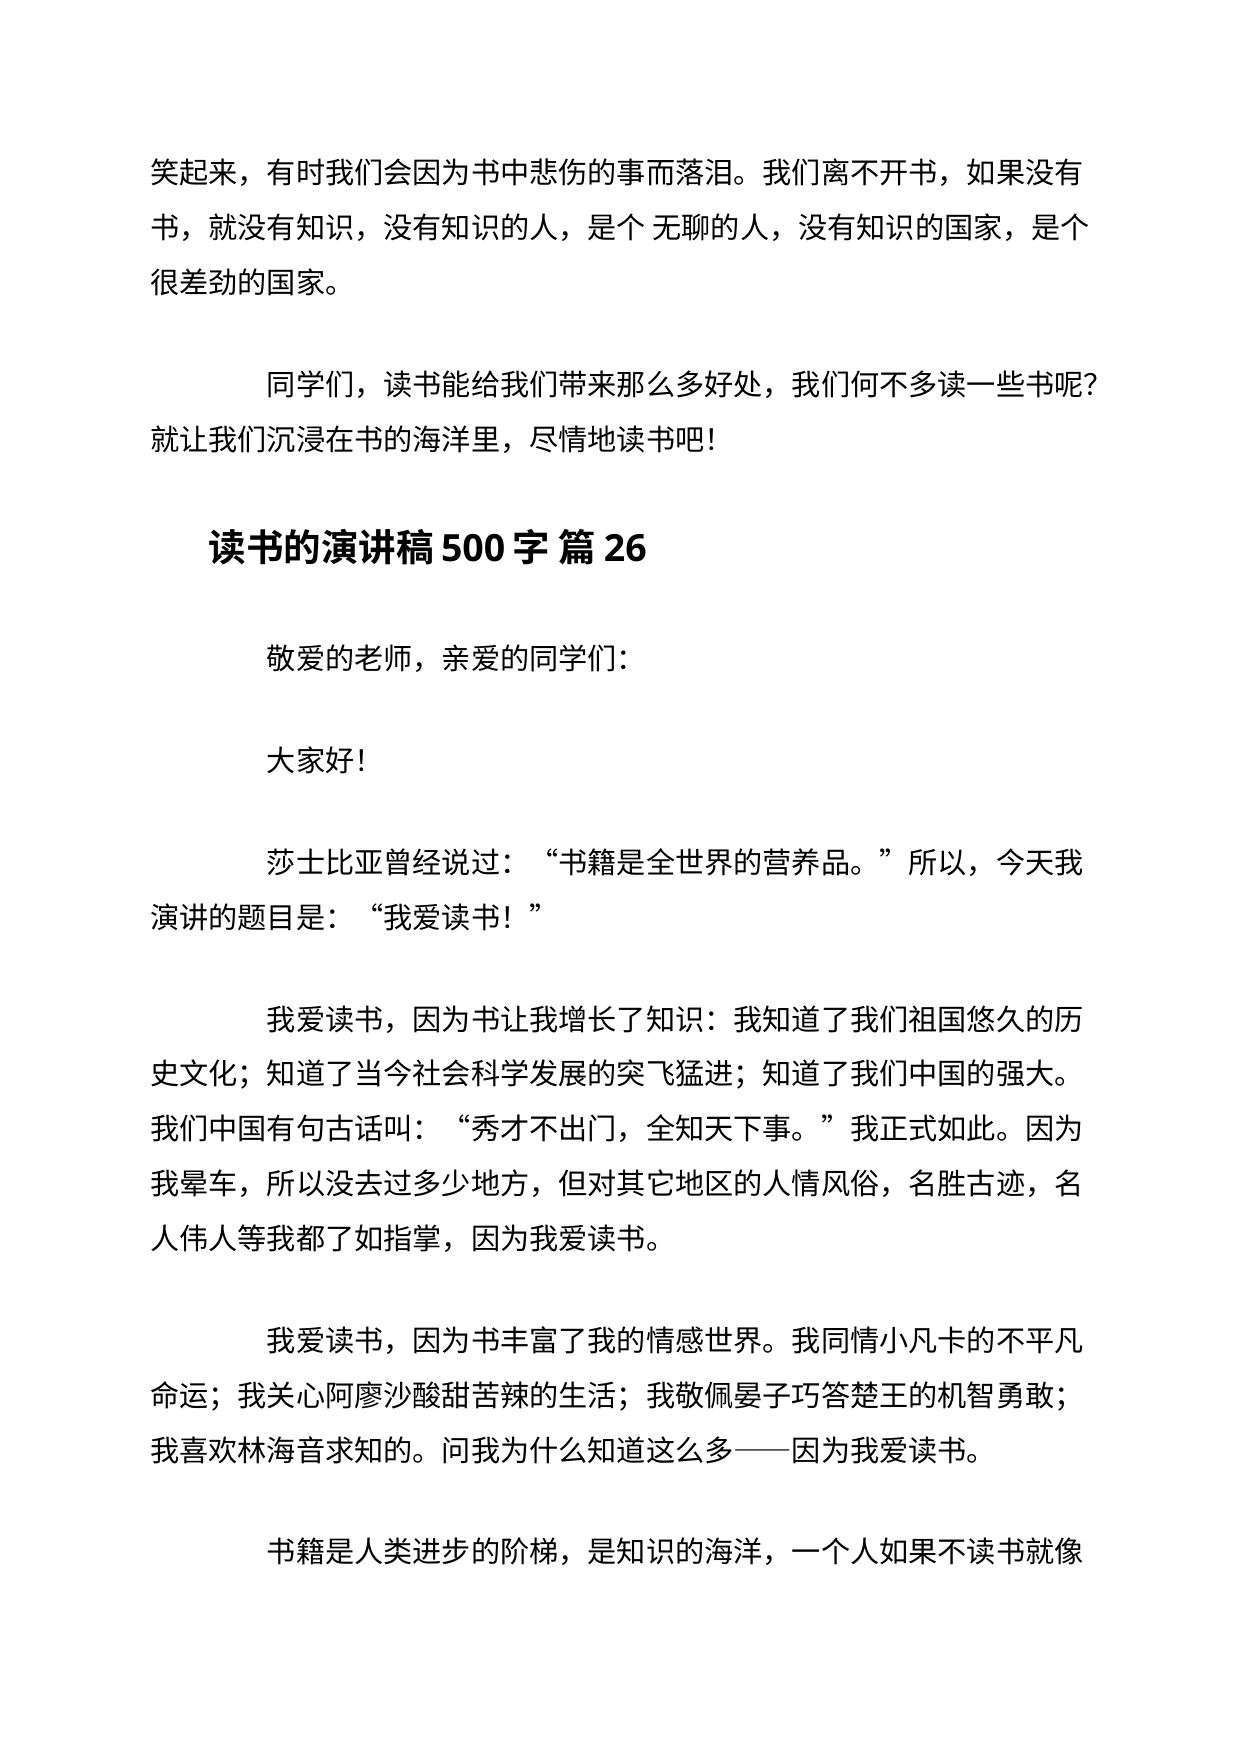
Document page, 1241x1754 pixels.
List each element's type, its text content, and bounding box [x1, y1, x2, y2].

text 我爱读书，因为书丰富了我的情感世界。我同情小凡卡的不平凡命运；我关心阿廖沙酸甜苦辣的生活；我敬佩晏子巧答楚王的机智勇敢；我喜欢林海音求知的。问我为什么知道这么多——因为我爱读书。 [150, 1317, 1090, 1469]
text 读书的演讲稿500字 篇26 [150, 518, 1090, 573]
text 莎士比亚曾经说过：“书籍是全世界的营养品。”所以，今天我演讲的题目是：“我爱读书！” [150, 839, 1090, 937]
text 同学们，读书能给我们带来那么多好处，我们何不多读一些书呢？就让我们沉浸在书的海洋里，尽情地读书吧！ [150, 362, 1090, 459]
text 我爱读书，因为书让我增长了知识：我知道了我们祖国悠久的历史文化；知道了当今社会科学发展的突飞猛进；知道了我们中国的强大。我们中国有句古话叫：“秀才不出门，全知天下事。”我正式如此。因为我晕车，所以没去过多少地方，但对其它地区的人情风俗，名胜古迹，名人伟人等我都了如指掌，因为我爱读书。 [150, 996, 1090, 1258]
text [150, 1529, 1090, 1571]
text 敬爱的老师，亲爱的同学们： [150, 636, 1090, 678]
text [150, 150, 1090, 302]
text 大家好！ [150, 738, 1090, 780]
